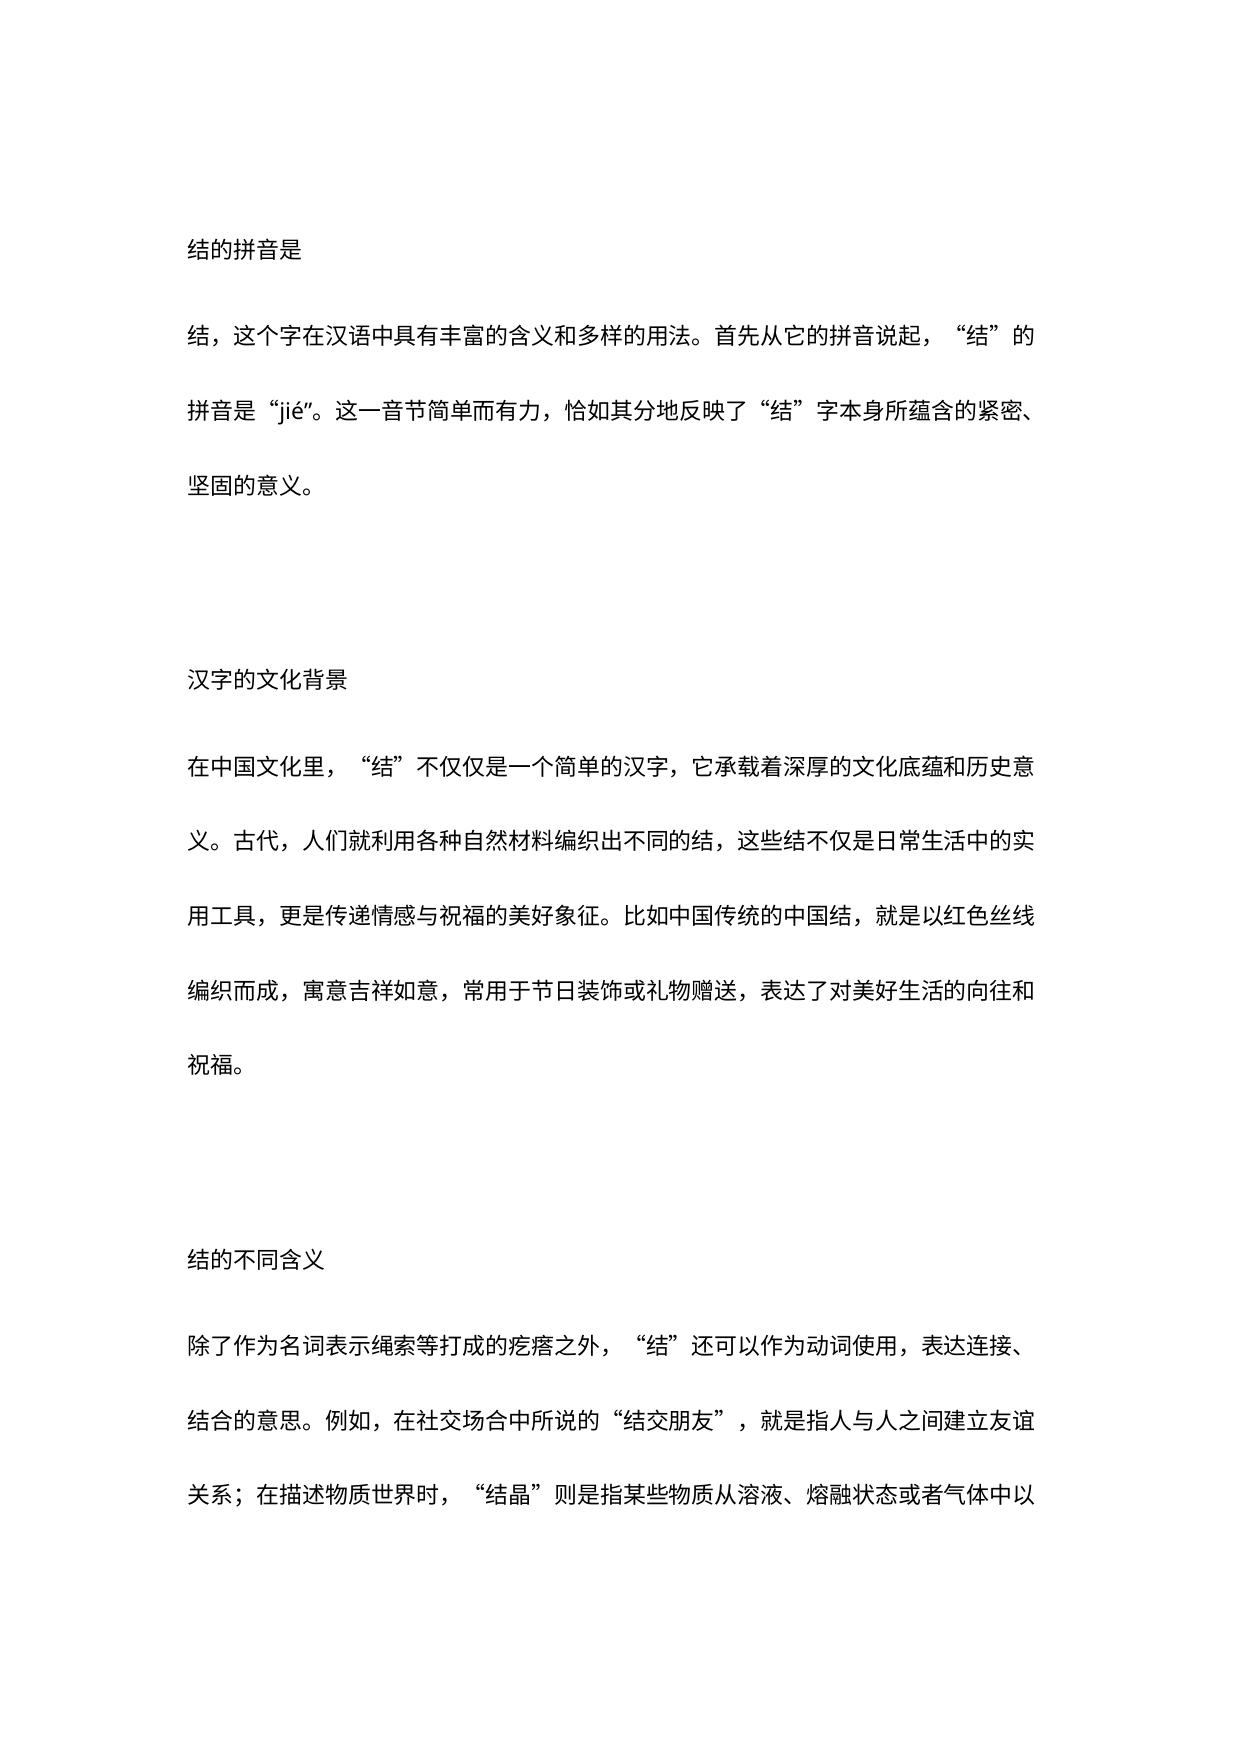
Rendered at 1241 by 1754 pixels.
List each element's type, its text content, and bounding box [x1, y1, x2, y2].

text 汉字的文化背景 [187, 646, 1053, 711]
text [187, 1312, 1053, 1527]
text 结的拼音是 [187, 216, 1053, 281]
text 结的不同含义 [187, 1226, 1053, 1291]
text 在中国文化里，“结”不仅仅是一个简单的汉字，它承载着深厚的文化底蕴和历史意义。古代，人们就利用各种自然材料编织出不同的结，这些结不仅是日常生活中的实用工具，更是传递情感与祝福的美好象征。比如中国传统的中国结，就是以红色丝线编织而成，寓意吉祥如意，常用于节日装饰或礼物赠送，表达了对美好生活的向往和祝福。 [187, 733, 1053, 1096]
text 结，这个字在汉语中具有丰富的含义和多样的用法。首先从它的拼音说起，“结”的拼音是“jié”。这一音节简单而有力，恰如其分地反映了“结”字本身所蕴含的紧密、坚固的意义。 [187, 302, 1053, 517]
